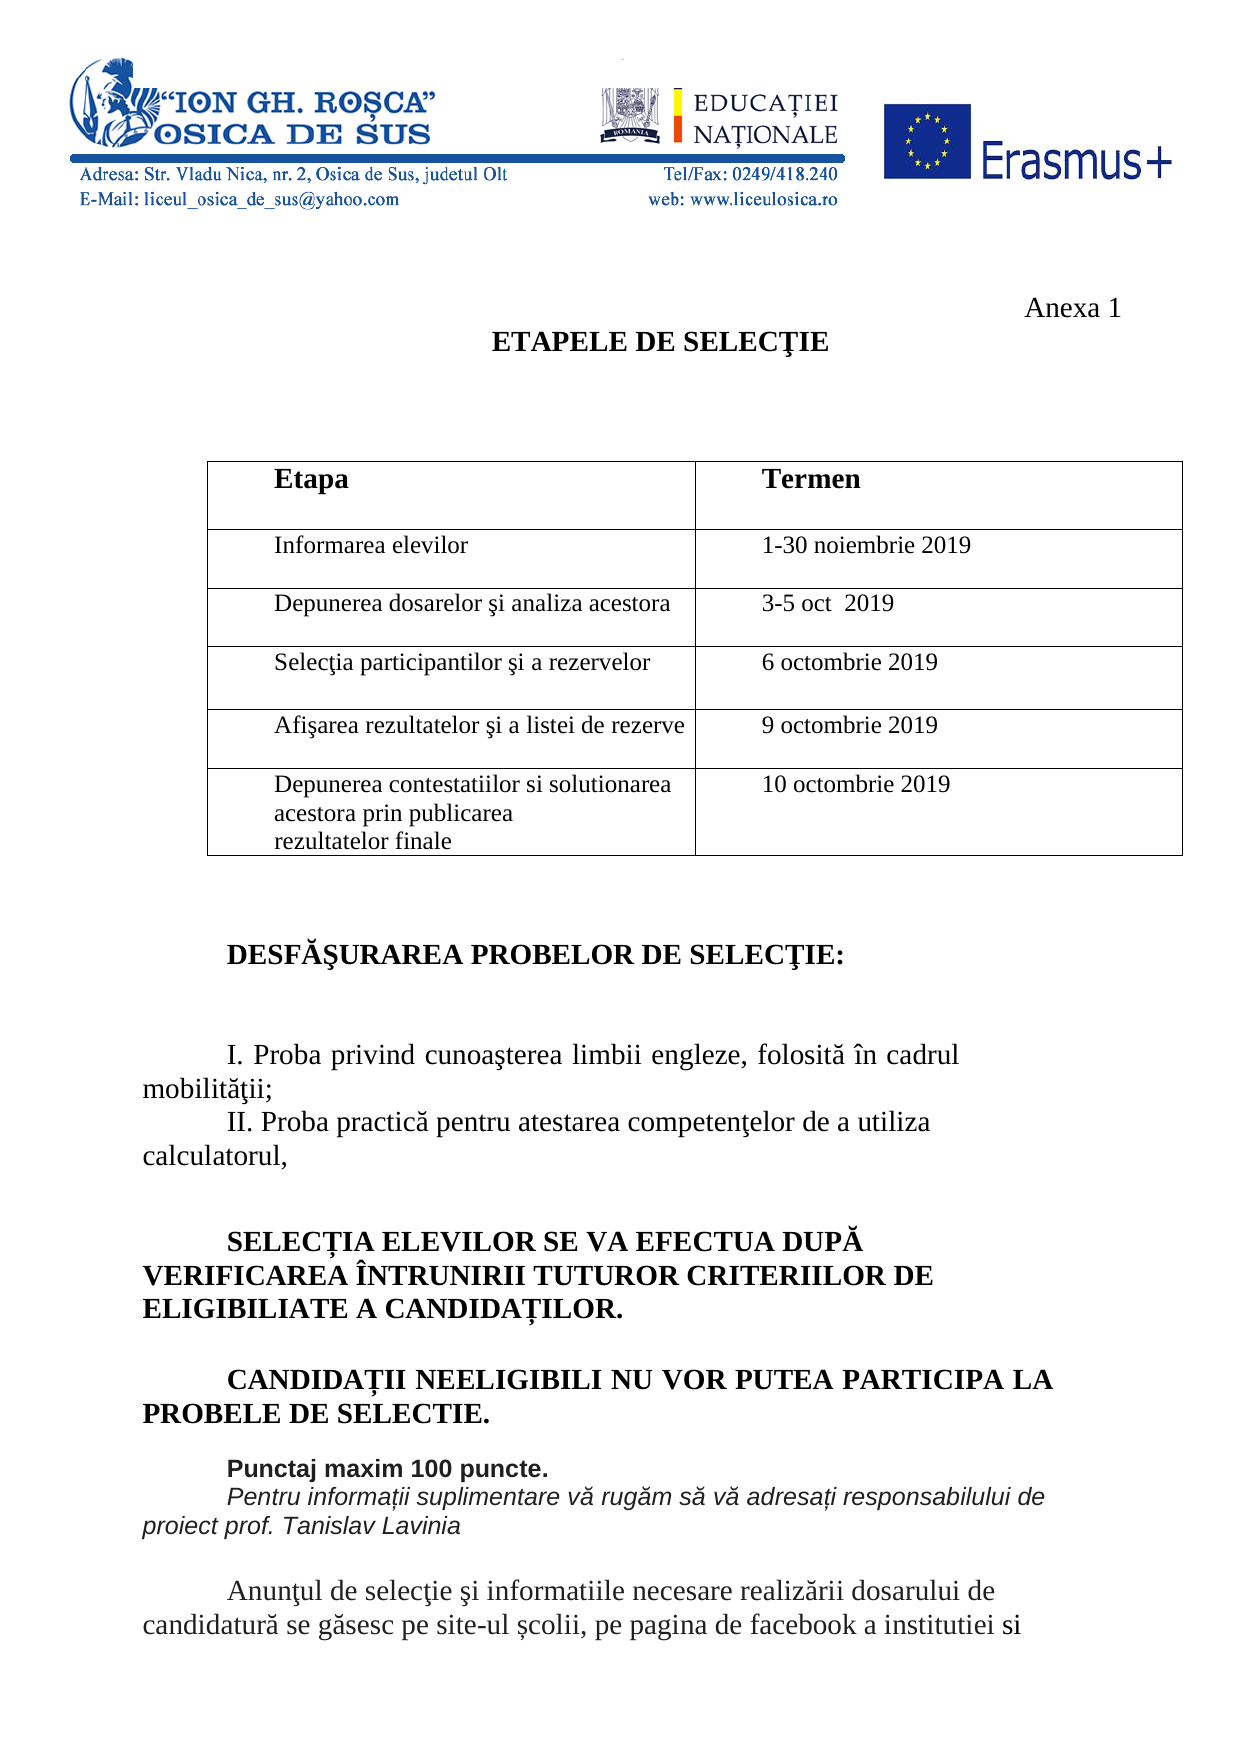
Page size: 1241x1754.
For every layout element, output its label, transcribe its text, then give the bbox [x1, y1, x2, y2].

picture [867, 82, 1188, 200]
table_cell 10 octombrie 2019 [696, 769, 1182, 855]
table_header Etapa [208, 462, 695, 529]
table_cell Depunerea dosarelor şi analiza acestora [208, 589, 695, 646]
table_cell Afişarea rezultatelor şi a listei de rezerve [208, 710, 695, 768]
table_header Termen [696, 462, 1182, 529]
table_cell Selecţia participantilor şi a rezervelor [208, 647, 695, 709]
table_cell Informarea elevilor [208, 530, 695, 587]
text CANDIDAȚII NEELIGIBILI NU VOR PUTEA PARTICIPA LA PROBELE DE SELECTIE. [142, 1362, 1073, 1429]
table_cell 1-30 noiembrie 2019 [696, 530, 1182, 587]
text ETAPELE DE SELECŢIE [133, 324, 1122, 357]
text Pentru informații suplimentare vă rugăm să vă adresați responsabilului de proiect prof. Tanislav Lavinia [142, 1482, 1124, 1540]
text Anexa 1 [133, 289, 1122, 324]
table_cell Depunerea contestatiilor si solutionarea acestora prin publicarea rezultatelor finale [208, 769, 695, 855]
table_cell 6 octombrie 2019 [696, 647, 1182, 709]
table_cell 9 octombrie 2019 [696, 710, 1182, 768]
text DESFĂŞURAREA PROBELOR DE SELECŢIE: [142, 936, 1122, 970]
text II. Proba practică pentru atestarea competenţelor de a utiliza calculatorul, [142, 1104, 1072, 1172]
text I. Proba privind cunoaşterea limbii engleze, folosită în cadrul mobilităţii; [142, 1037, 1072, 1104]
text SELECȚIA ELEVILOR SE VA EFECTUA DUPĂ VERIFICAREA ÎNTRUNIRII TUTUROR CRITERIILOR DE ELIGIBILIATE A CANDIDAȚILOR. [142, 1224, 1073, 1325]
table_cell 3-5 oct 2019 [696, 589, 1182, 646]
picture [67, 55, 846, 210]
text Punctaj maxim 100 puncte. [142, 1454, 1124, 1482]
